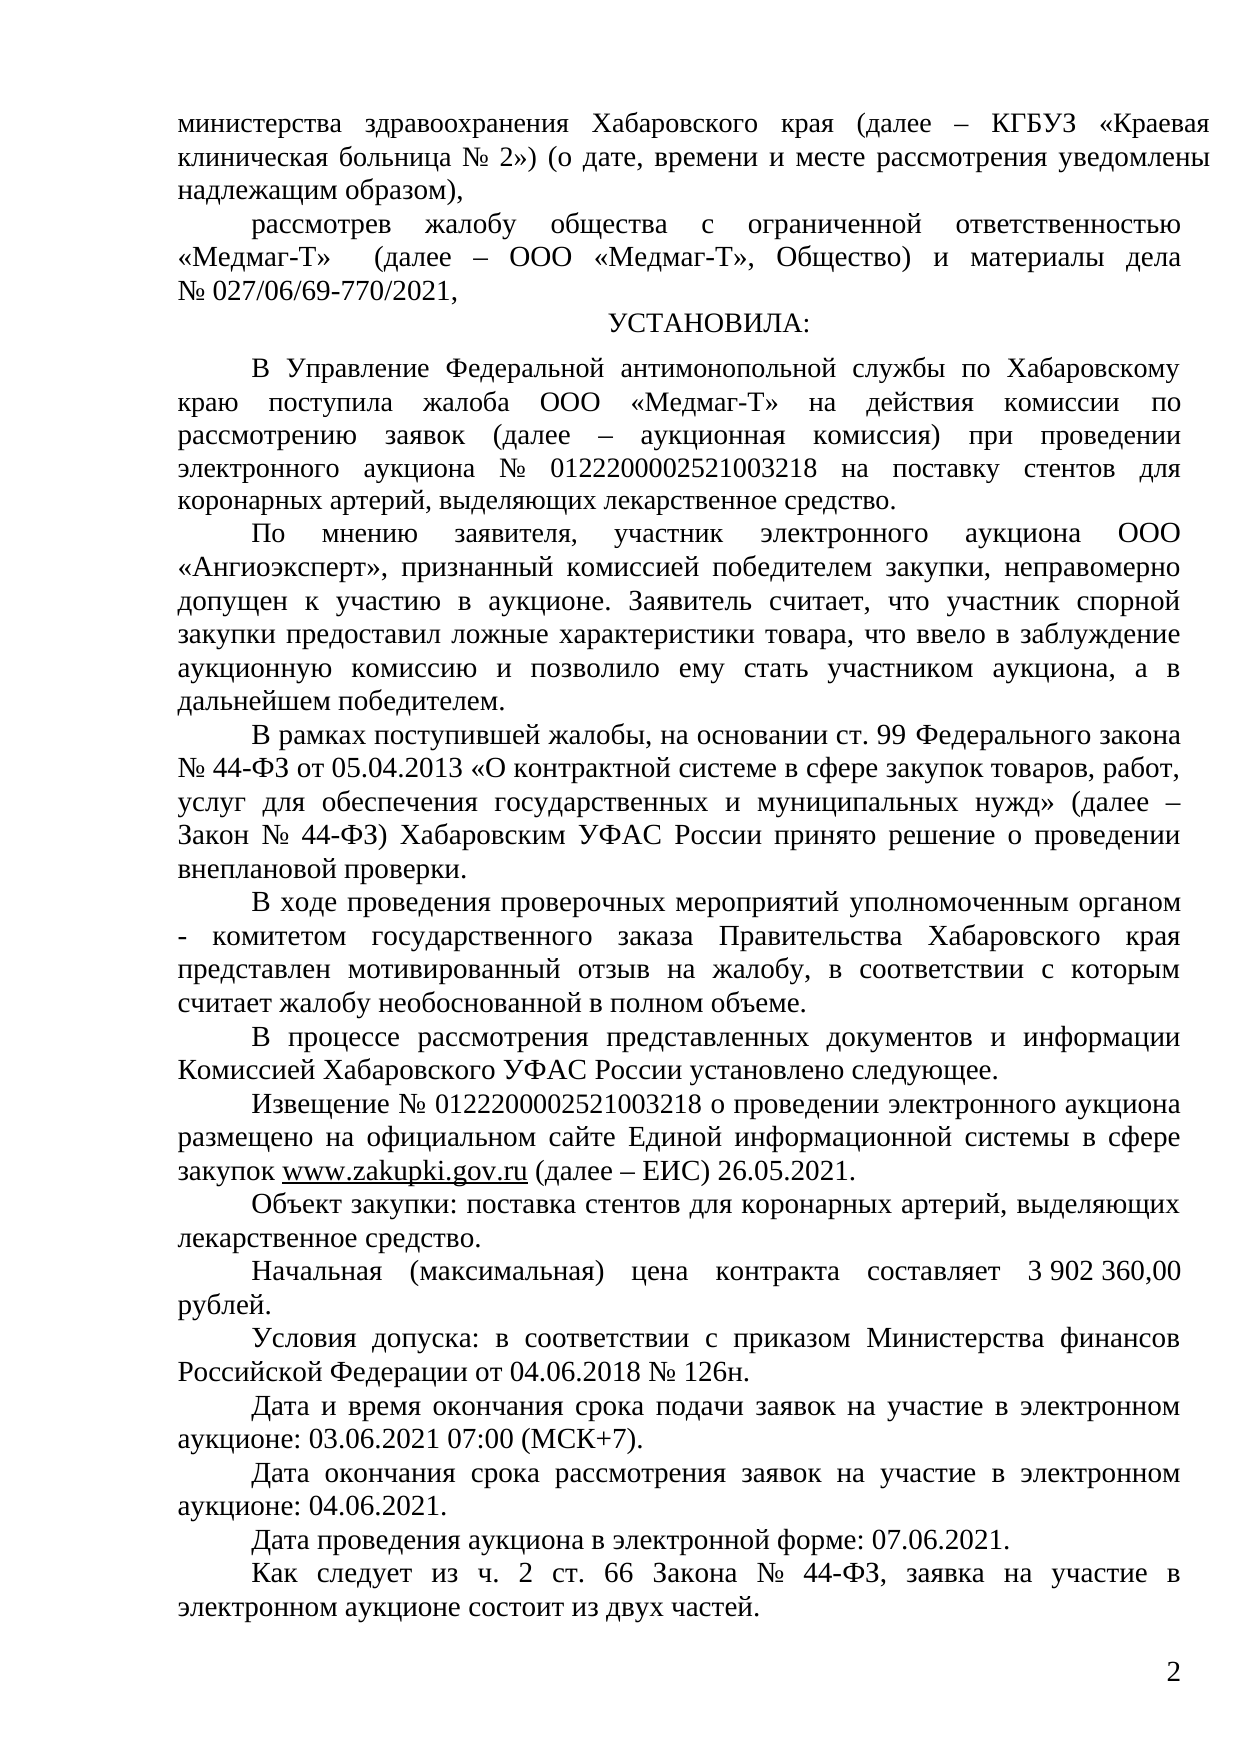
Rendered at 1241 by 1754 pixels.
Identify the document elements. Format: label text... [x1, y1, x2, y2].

text Дата окончания срока рассмотрения заявок на участие в электронном аукционе: 04.06.2021. [177, 1455, 1181, 1522]
text В ходе проведения проверочных мероприятий уполномоченным органом - комитетом государственного заказа Правительства Хабаровского края представлен мотивированный отзыв на жалобу, в соответствии с которым считает жалобу необоснованной в полном объеме. [177, 884, 1181, 1019]
text Извещение № 0122200002521003218 о проведении электронного аукциона размещено на официальном сайте Единой информационной системы в сфере закупок www.zakupki.gov.ru (далее – ЕИС) 26.05.2021. [177, 1086, 1181, 1186]
text Дата и время окончания срока подачи заявок на участие в электронном аукционе: 03.06.2021 07:00 (МСК+7). [177, 1388, 1181, 1455]
text Условия допуска: в соответствии с приказом Министерства финансов Российской Федерации от 04.06.2018 № 126н. [177, 1321, 1181, 1388]
text рассмотрев жалобу общества с ограниченной ответственностью «Медмаг-Т» (далее – ООО «Медмаг-Т», Общество) и материалы дела № 027/06/69-770/2021, [177, 206, 1181, 306]
text Начальная (максимальная) цена контракта составляет 3 902 360,00 рублей. [177, 1253, 1181, 1321]
text В рамках поступившей жалобы, на основании ст. 99 Федерального закона № 44-ФЗ от 05.04.2013 «О контрактной системе в сфере закупок товаров, работ, услуг для обеспечения государственных и муниципальных нужд» (далее – Закон № 44-ФЗ) Хабаровским УФАС России принято решение о проведении внеплановой проверки. [177, 717, 1181, 884]
text Дата проведения аукциона в электронной форме: 07.06.2021. [177, 1522, 1181, 1555]
text В процессе рассмотрения представленных документов и информации Комиссией Хабаровского УФАС России установлено следующее. [177, 1019, 1181, 1086]
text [177, 106, 1211, 206]
text УСТАНОВИЛА: [177, 306, 1181, 339]
text По мнению заявителя, участник электронного аукциона ООО «Ангиоэксперт», признанный комиссией победителем закупки, неправомерно допущен к участию в аукционе. Заявитель считает, что участник спорной закупки предоставил ложные характеристики товара, что ввело в заблуждение аукционную комиссию и позволило ему стать участником аукциона, а в дальнейшем победителем. [177, 516, 1181, 717]
text Как следует из ч. 2 ст. 66 Закона № 44-ФЗ, заявка на участие в электронном аукционе состоит из двух частей. [177, 1555, 1181, 1622]
text Объект закупки: поставка стентов для коронарных артерий, выделяющих лекарственное средство. [177, 1186, 1181, 1253]
text В Управление Федеральной антимонопольной службы по Хабаровскому краю поступила жалоба ООО «Медмаг-Т» на действия комиссии по рассмотрению заявок (далее – аукционная комиссия) при проведении электронного аукциона № 0122200002521003218 на поставку стентов для коронарных артерий, выделяющих лекарственное средство. [177, 351, 1181, 516]
